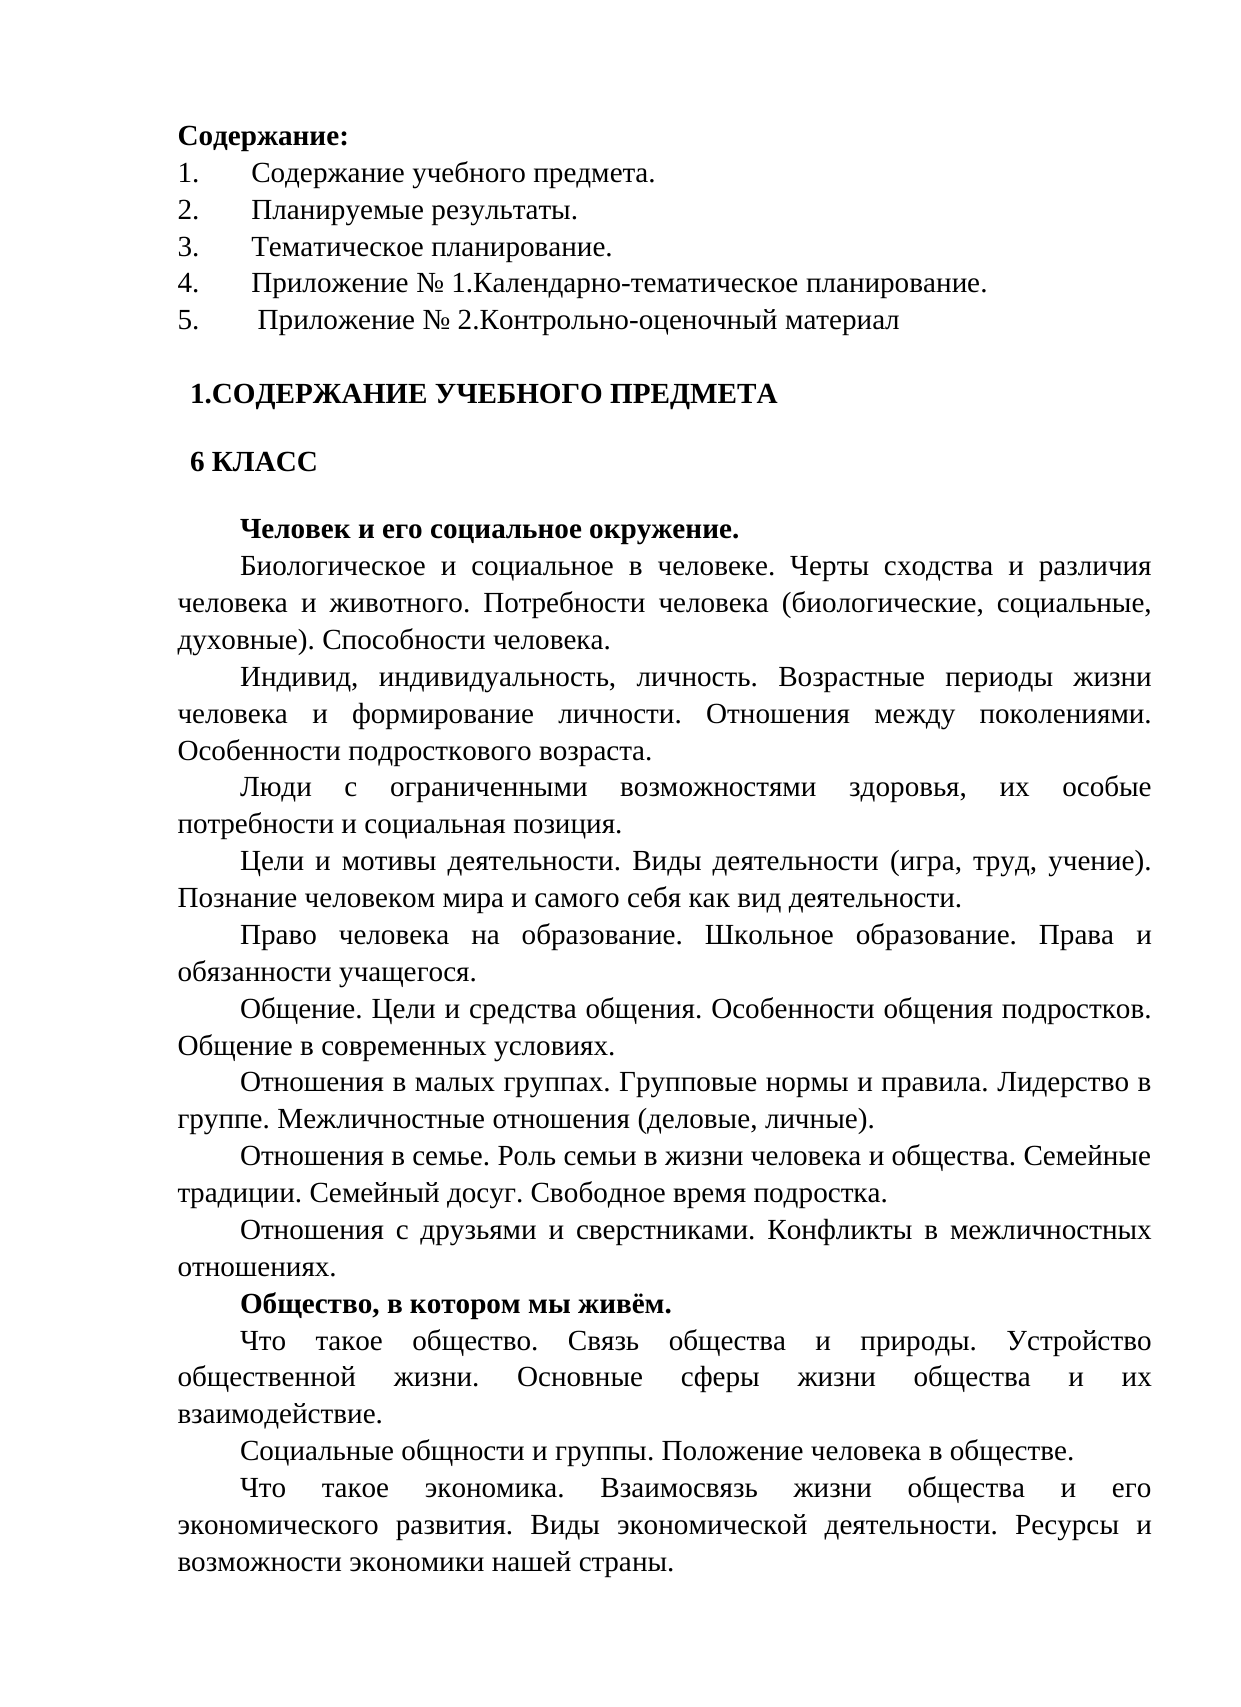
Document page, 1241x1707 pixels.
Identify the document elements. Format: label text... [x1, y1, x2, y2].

text Люди с ограниченными возможностями здоровья, их особые потребности и социальная позиция. [177, 769, 1152, 840]
text Право человека на образование. Школьное образование. Права и обязанности учащегося. [177, 917, 1152, 987]
text 6 КЛАСС [190, 444, 1152, 477]
text 1. Содержание учебного предмета. [177, 155, 1152, 188]
text Содержание: [177, 118, 1152, 152]
text Биологическое и социальное в человеке. Черты сходства и различия человека и животного. Потребности человека (биологические, социальные, духовные). Способности человека. [177, 548, 1152, 656]
text Социальные общности и группы. Положение человека в обществе. [177, 1433, 1152, 1467]
text Общество, в котором мы живём. [177, 1286, 1152, 1319]
text Общение. Цели и средства общения. Особенности общения подростков. Общение в современных условиях. [177, 991, 1152, 1061]
text 4. Приложение № 1.Календарно-тематическое планирование. [177, 266, 1152, 299]
text 1.СОДЕРЖАНИЕ УЧЕБНОГО ПРЕДМЕТА [190, 376, 1152, 410]
text 3. Тематическое планирование. [177, 229, 1152, 262]
text Человек и его социальное окружение. [177, 511, 1152, 545]
text Отношения в малых группах. Групповые нормы и правила. Лидерство в группе. Межличностные отношения (деловые, личные). [177, 1064, 1152, 1135]
text Индивид, индивидуальность, личность. Возрастные периоды жизни человека и формирование личности. Отношения между поколениями. Особенности подросткового возраста. [177, 659, 1152, 766]
text 5. Приложение № 2.Контрольно-оценочный материал [177, 302, 1152, 336]
text Что такое экономика. Взаимосвязь жизни общества и его экономического развития. Виды экономической деятельности. Ресурсы и возможности экономики нашей страны. [177, 1470, 1152, 1577]
text 2. Планируемые результаты. [177, 192, 1152, 225]
text Что такое общество. Связь общества и природы. Устройство общественной жизни. Основные сферы жизни общества и их взаимодействие. [177, 1323, 1152, 1430]
text Отношения с друзьями и сверстниками. Конфликты в межличностных отношениях. [177, 1212, 1152, 1282]
text Цели и мотивы деятельности. Виды деятельности (игра, труд, учение). Познание человеком мира и самого себя как вид деятельности. [177, 843, 1152, 914]
text Отношения в семье. Роль семьи в жизни человека и общества. Семейные традиции. Семейный досуг. Свободное время подростка. [177, 1138, 1152, 1209]
